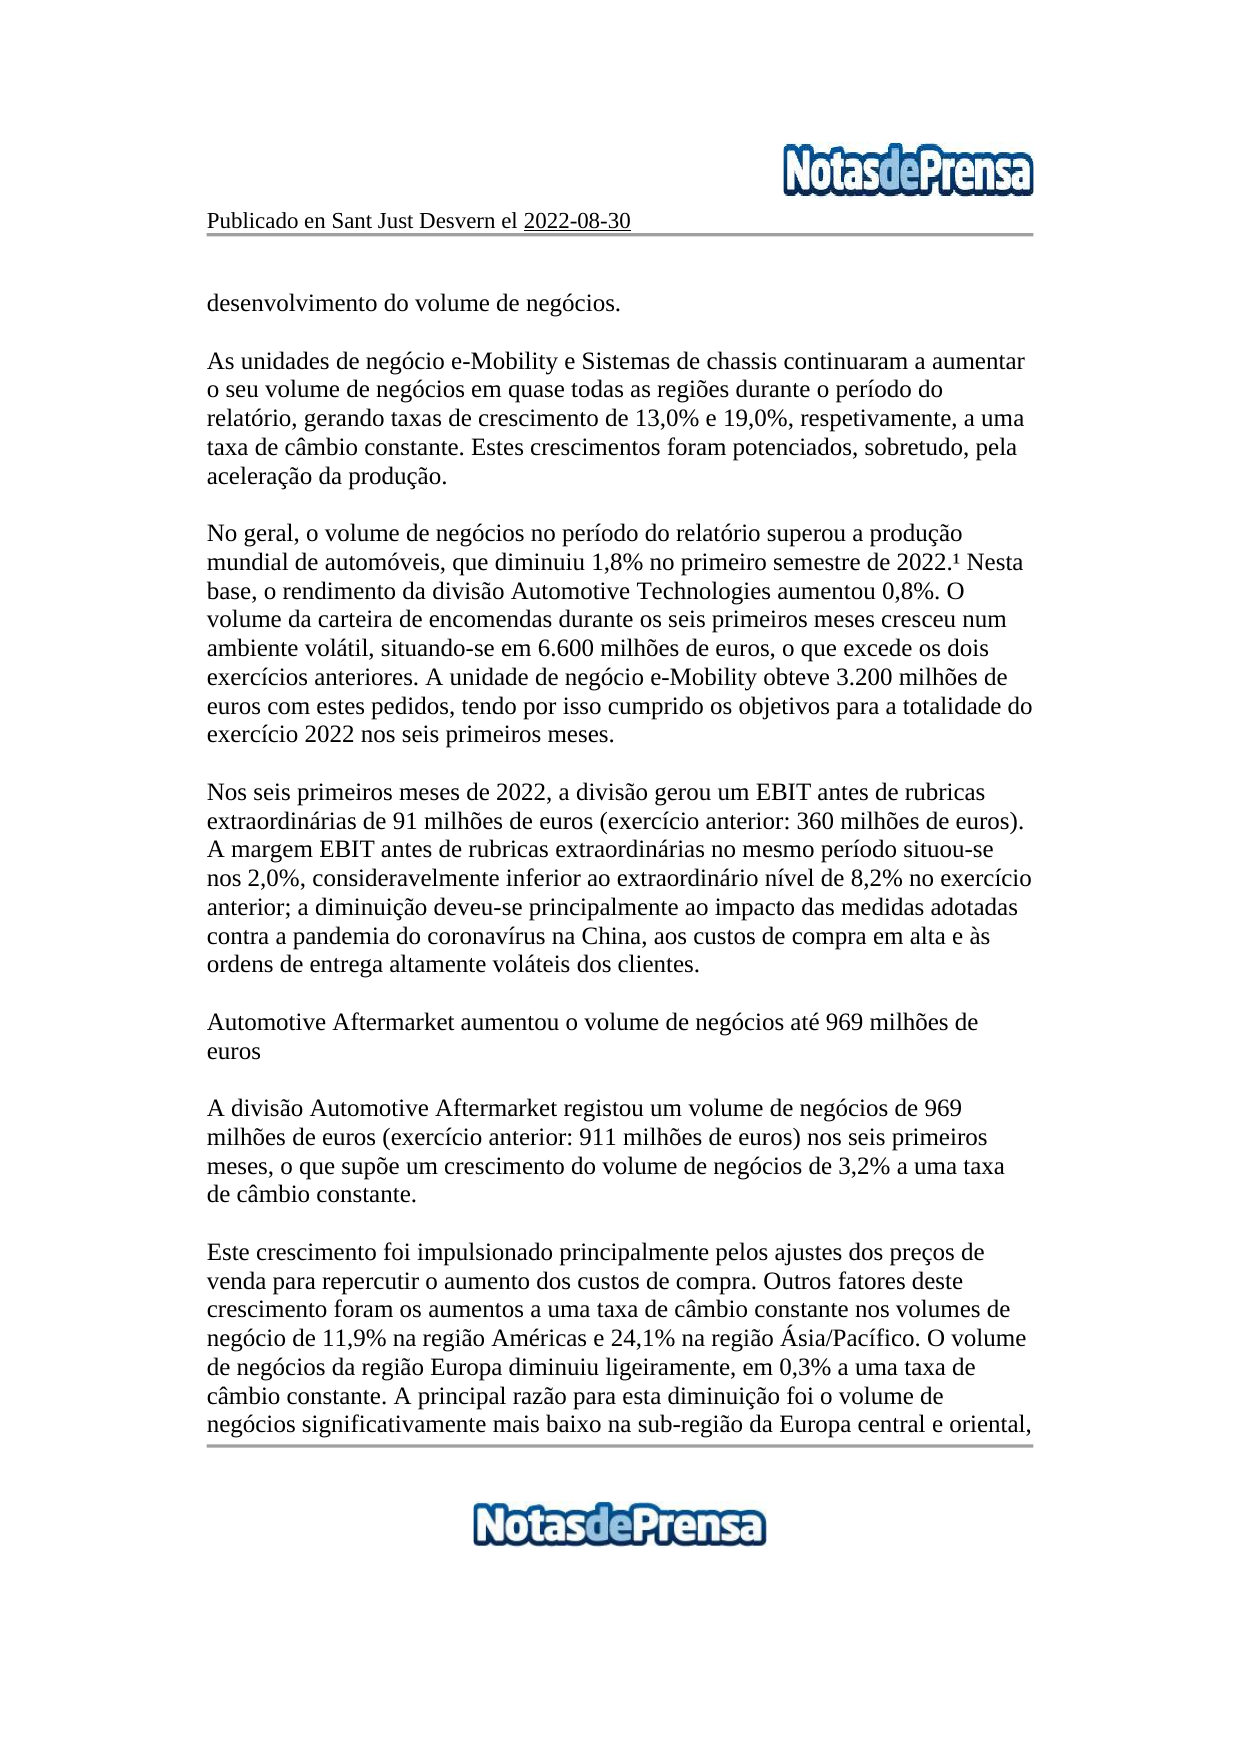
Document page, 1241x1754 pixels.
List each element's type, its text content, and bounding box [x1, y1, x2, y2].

picture [783, 142, 1034, 199]
picture [473, 1501, 767, 1548]
